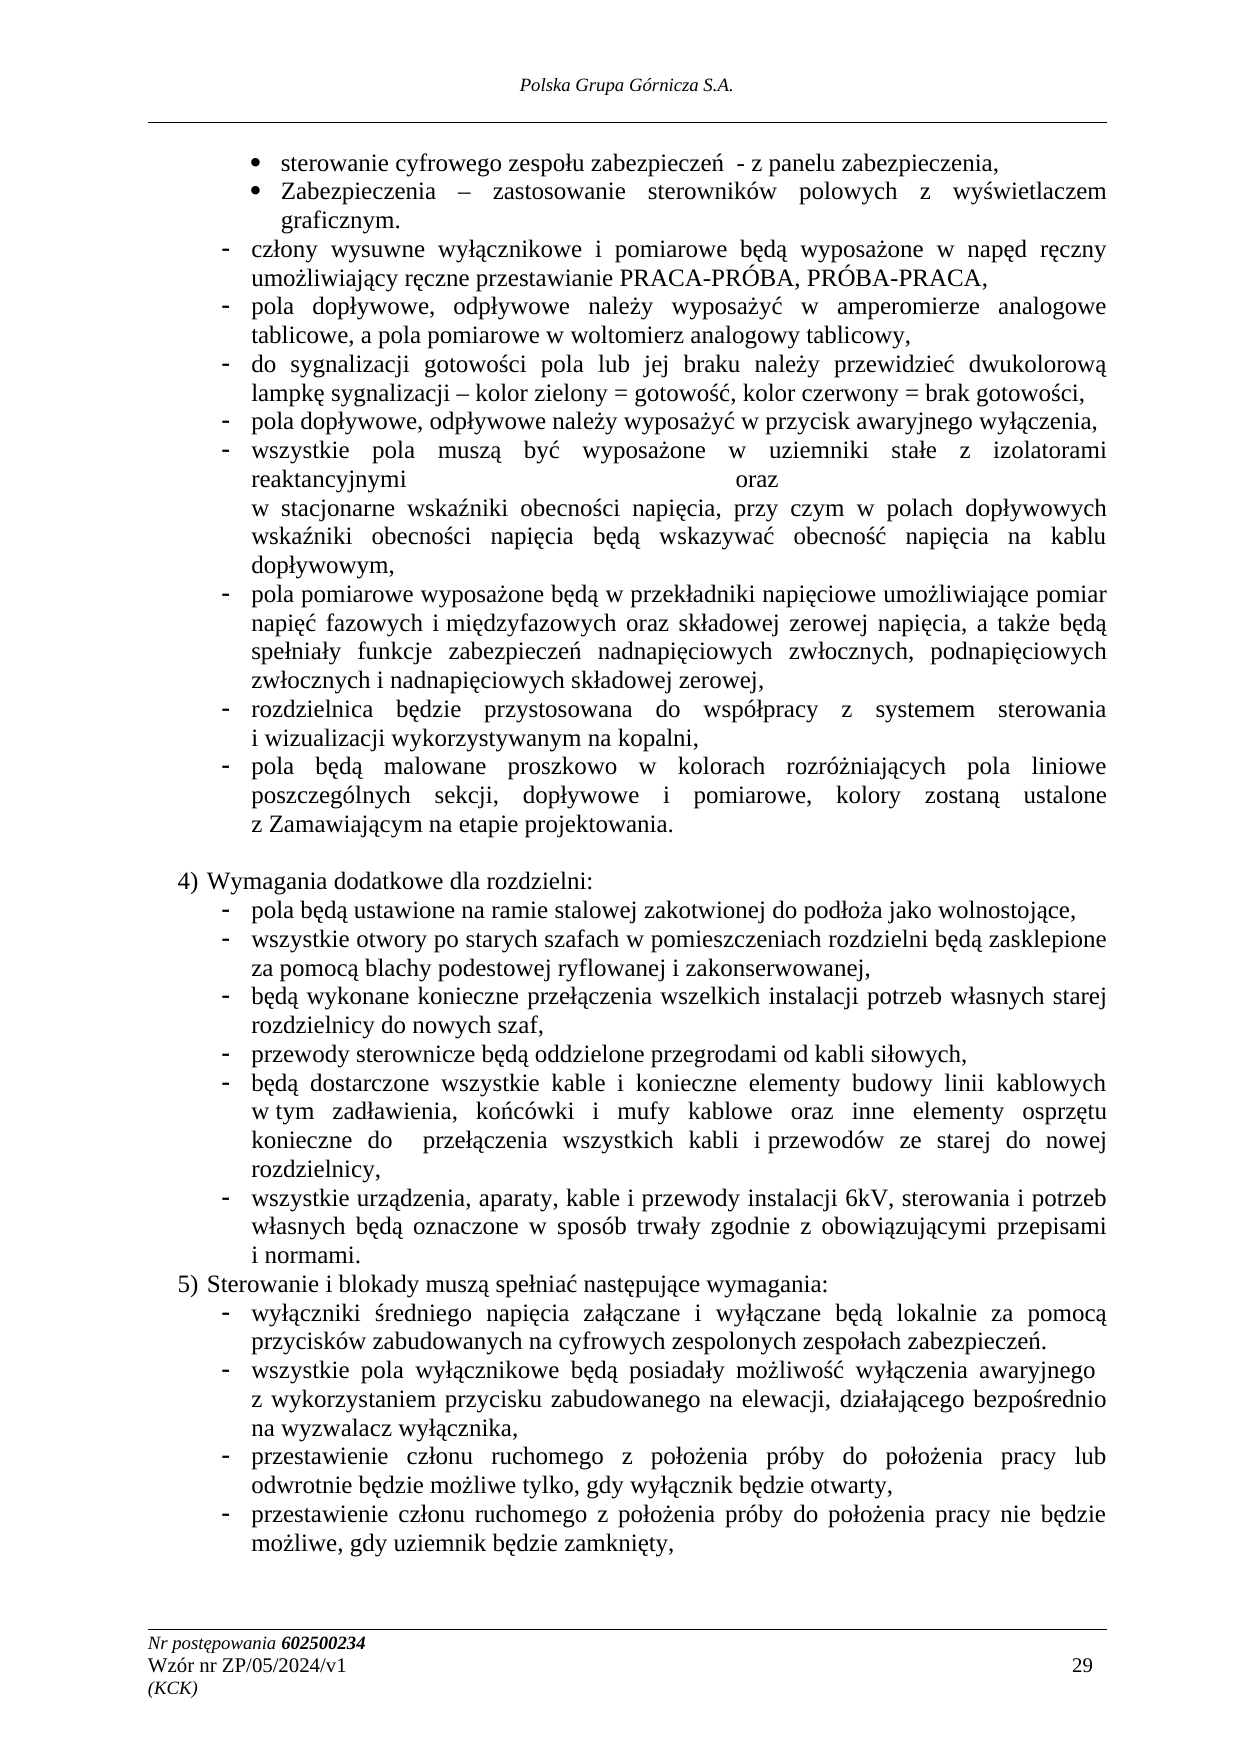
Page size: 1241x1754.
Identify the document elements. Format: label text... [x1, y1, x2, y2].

list przewody sterownicze będą oddzielone przegrodami od kabli siłowych, [221, 1039, 1107, 1068]
list wszystkie otwory po starych szafach w pomieszczeniach rozdzielni będą zasklepione za pomocą blachy podestowej ryflowanej i zakonserwowanej, [221, 924, 1107, 981]
list przestawienie członu ruchomego z położenia próby do położenia pracy nie będzie możliwe, gdy uziemnik będzie zamknięty, [221, 1499, 1107, 1556]
list wszystkie pola muszą być wyposażone w uziemniki stałe z izolatorami reaktancyjnymi oraz w stacjonarne wskaźniki obecności napięcia, przy czym w polach dopływowych wskaźniki obecności napięcia będą wskazywać obecność napięcia na kablu dopływowym, [221, 435, 1107, 579]
list przestawienie członu ruchomego z położenia próby do położenia pracy lub odwrotnie będzie możliwe tylko, gdy wyłącznik będzie otwarty, [221, 1441, 1107, 1499]
list pola dopływowe, odpływowe należy wyposażyć w amperomierze analogowe tablicowe, a pola pomiarowe w woltomierz analogowy tablicowy, [221, 291, 1107, 349]
list Sterowanie i blokady muszą spełniać następujące wymagania: [177, 1269, 1107, 1298]
list wszystkie urządzenia, aparaty, kable i przewody instalacji 6kV, sterowania i potrzeb własnych będą oznaczone w sposób trwały zgodnie z obowiązującymi przepisami i normami. [221, 1183, 1107, 1269]
list będą dostarczone wszystkie kable i konieczne elementy budowy linii kablowych w tym zadławienia, końcówki i mufy kablowe oraz inne elementy osprzętu konieczne do przełączenia wszystkich kabli i przewodów ze starej do nowej rozdzielnicy, [221, 1068, 1107, 1183]
list będą wykonane konieczne przełączenia wszelkich instalacji potrzeb własnych starej rozdzielnicy do nowych szaf, [221, 981, 1107, 1039]
list pola będą malowane proszkowo w kolorach rozróżniających pola liniowe poszczególnych sekcji, dopływowe i pomiarowe, kolory zostaną ustalone z Zamawiającym na etapie projektowania. [221, 751, 1107, 838]
list pola dopływowe, odpływowe należy wyposażyć w przycisk awaryjnego wyłączenia, [221, 406, 1107, 435]
list rozdzielnica będzie przystosowana do współpracy z systemem sterowania i wizualizacji wykorzystywanym na kopalni, [221, 694, 1107, 751]
list pola będą ustawione na ramie stalowej zakotwionej do podłoża jako wolnostojące, [221, 895, 1107, 924]
list wyłączniki średniego napięcia załączane i wyłączane będą lokalnie za pomocą przycisków zabudowanych na cyfrowych zespolonych zespołach zabezpieczeń. [221, 1298, 1107, 1355]
list sterowanie cyfrowego zespołu zabezpieczeń - z panelu zabezpieczenia, [251, 148, 1107, 176]
list wszystkie pola wyłącznikowe będą posiadały możliwość wyłączenia awaryjnego z wykorzystaniem przycisku zabudowanego na elewacji, działającego bezpośrednio na wyzwalacz wyłącznika, [221, 1355, 1107, 1441]
list do sygnalizacji gotowości pola lub jej braku należy przewidzieć dwukolorową lampkę sygnalizacji – kolor zielony = gotowość, kolor czerwony = brak gotowości, [221, 349, 1107, 406]
list Wymagania dodatkowe dla rozdzielni: [177, 866, 1122, 895]
list pola pomiarowe wyposażone będą w przekładniki napięciowe umożliwiające pomiar napięć fazowych i międzyfazowych oraz składowej zerowej napięcia, a także będą spełniały funkcje zabezpieczeń nadnapięciowych zwłocznych, podnapięciowych zwłocznych i nadnapięciowych składowej zerowej, [221, 579, 1107, 694]
list człony wysuwne wyłącznikowe i pomiarowe będą wyposażone w napęd ręczny umożliwiający ręczne przestawianie PRACA-PRÓBA, PRÓBA-PRACA, [221, 234, 1107, 291]
list Zabezpieczenia – zastosowanie sterowników polowych z wyświetlaczem graficznym. [251, 176, 1107, 234]
